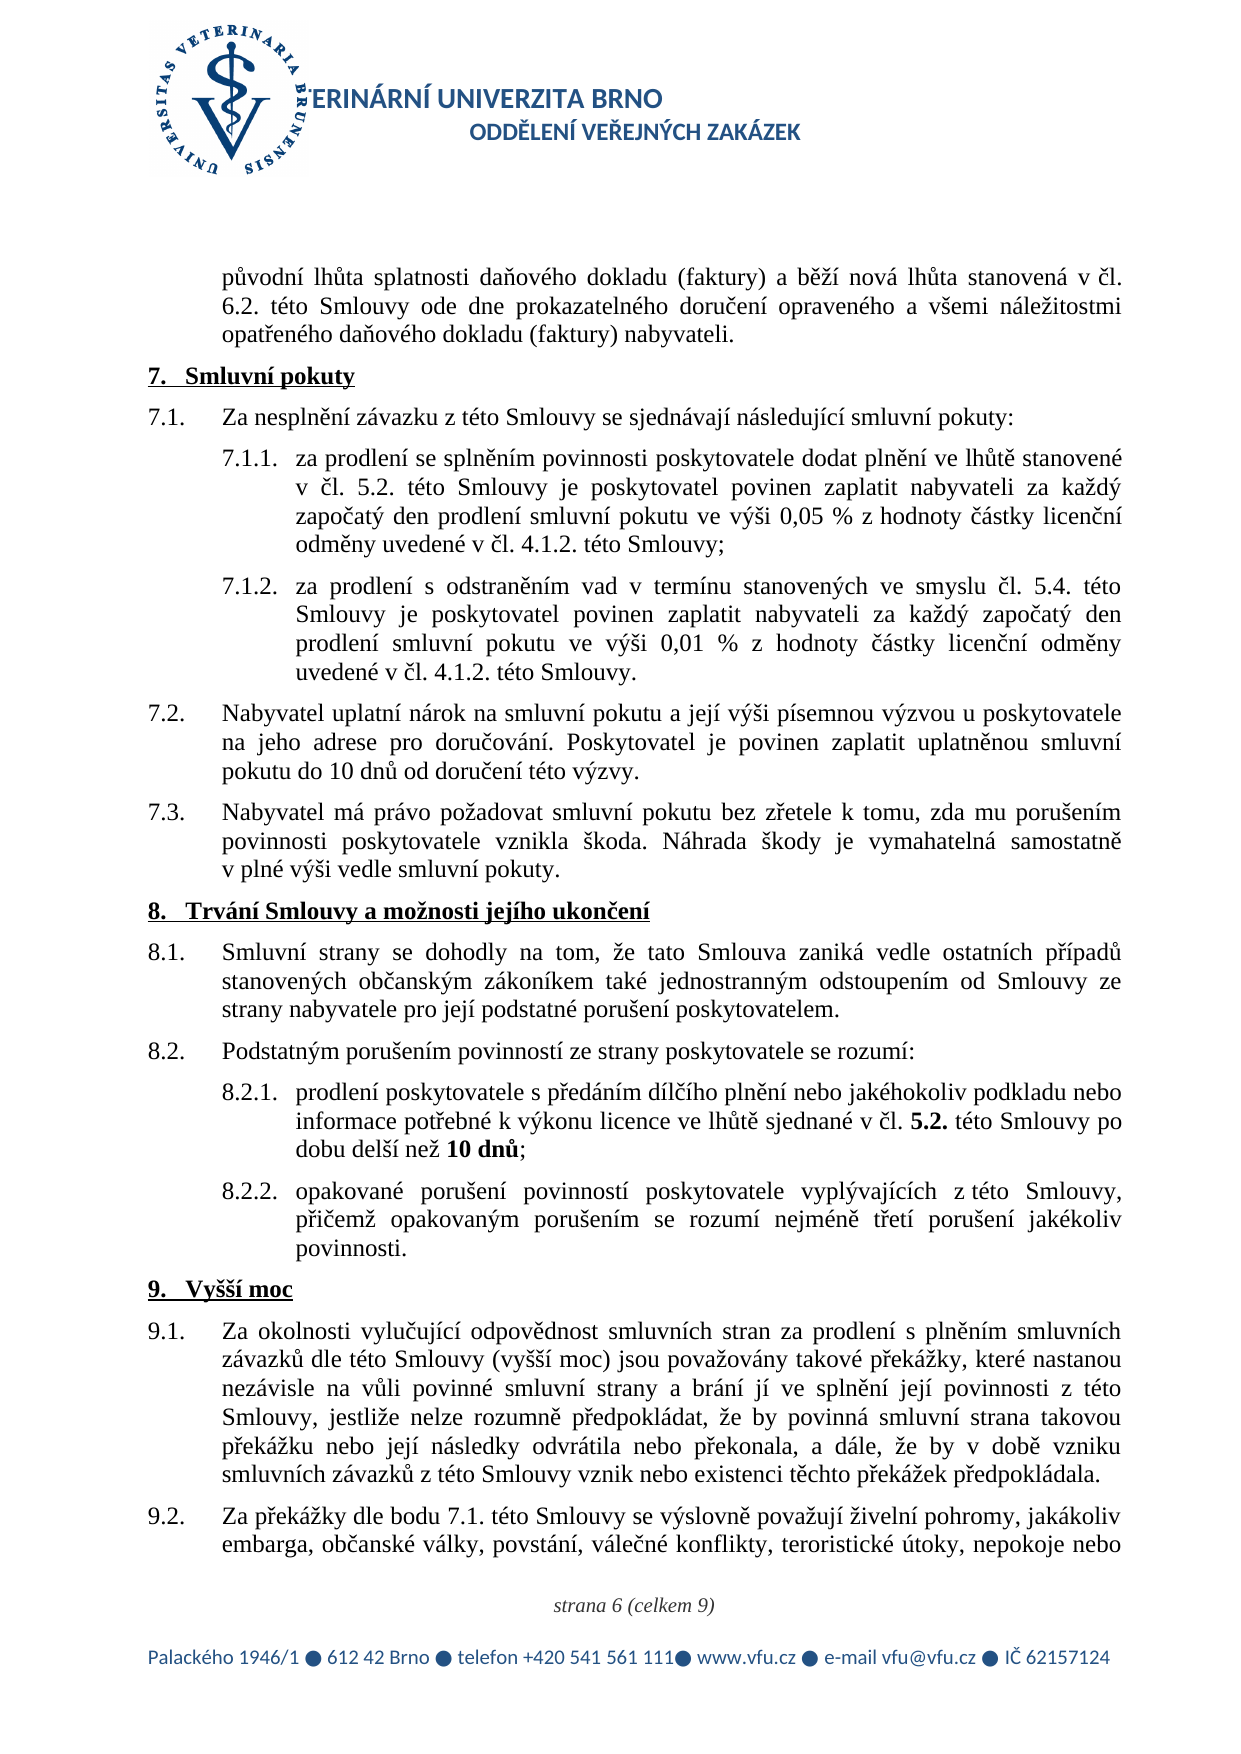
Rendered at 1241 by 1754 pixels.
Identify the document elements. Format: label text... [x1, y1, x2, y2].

list Trvání Smlouvy a možnosti jejího ukončení [148, 896, 1122, 924]
list Vyšší moc [148, 1274, 1122, 1303]
list Nabyvatel uplatní nárok na smluvní pokutu a její výši písemnou výzvou u poskytovatele na jeho adrese pro doručování. Poskytovatel je povinen zaplatit uplatněnou smluvní pokutu do 10 dnů od doručení této výzvy. [148, 698, 1122, 784]
list Za okolnosti vylučující odpovědnost smluvních stran za prodlení s plněním smluvních závazků dle této Smlouvy (vyšší moc) jsou považovány takové překážky, které nastanou nezávisle na vůli povinné smluvní strany a brání jí ve splnění její povinnosti z této Smlouvy, jestliže nelze rozumně předpokládat, že by povinná smluvní strana takovou překážku nebo její následky odvrátila nebo překonala, a dále, že by v době vzniku smluvních závazků z této Smlouvy vznik nebo existenci těchto překážek předpokládala. [148, 1316, 1122, 1488]
list opakované porušení povinností poskytovatele vyplývajících z této Smlouvy, přičemž opakovaným porušením se rozumí nejméně třetí porušení jakékoliv povinnosti. [222, 1176, 1122, 1262]
list Nabyvatel má právo požadovat smluvní pokutu bez zřetele k tomu, zda mu porušením povinnosti poskytovatele vznikla škoda. Náhrada škody je vymahatelná samostatně v plné výši vedle smluvní pokuty. [148, 797, 1122, 883]
list Smluvní strany se dohodly na tom, že tato Smlouva zaniká vedle ostatních případů stanovených občanským zákoníkem také jednostranným odstoupením od Smlouvy ze strany nabyvatele pro její podstatné porušení poskytovatelem. [148, 937, 1122, 1023]
list Podstatným porušením povinností ze strany poskytovatele se rozumí: [148, 1036, 1122, 1064]
list Za nesplnění závazku z této Smlouvy se sjednávají následující smluvní pokuty: [148, 402, 1122, 431]
list za prodlení se splněním povinnosti poskytovatele dodat plnění ve lhůtě stanovené v čl. 5.2. této Smlouvy je poskytovatel povinen zaplatit nabyvateli za každý započatý den prodlení smluvní pokutu ve výši 0,05 % z hodnoty částky licenční odměny uvedené v čl. 4.1.2. této Smlouvy; [222, 443, 1122, 558]
list Smluvní pokuty [148, 361, 1122, 389]
picture [149, 20, 309, 177]
list prodlení poskytovatele s předáním dílčího plnění nebo jakéhokoliv podkladu nebo informace potřebné k výkonu licence ve lhůtě sjednané v čl. 5.2. této Smlouvy po dobu delší než 10 dnů; [222, 1077, 1122, 1163]
list za prodlení s odstraněním vad v termínu stanovených ve smyslu čl. 5.4. této Smlouvy je poskytovatel povinen zaplatit nabyvateli za každý započatý den prodlení smluvní pokutu ve výši 0,01 % z hodnoty částky licenční odměny uvedené v čl. 4.1.2. této Smlouvy. [222, 571, 1122, 686]
